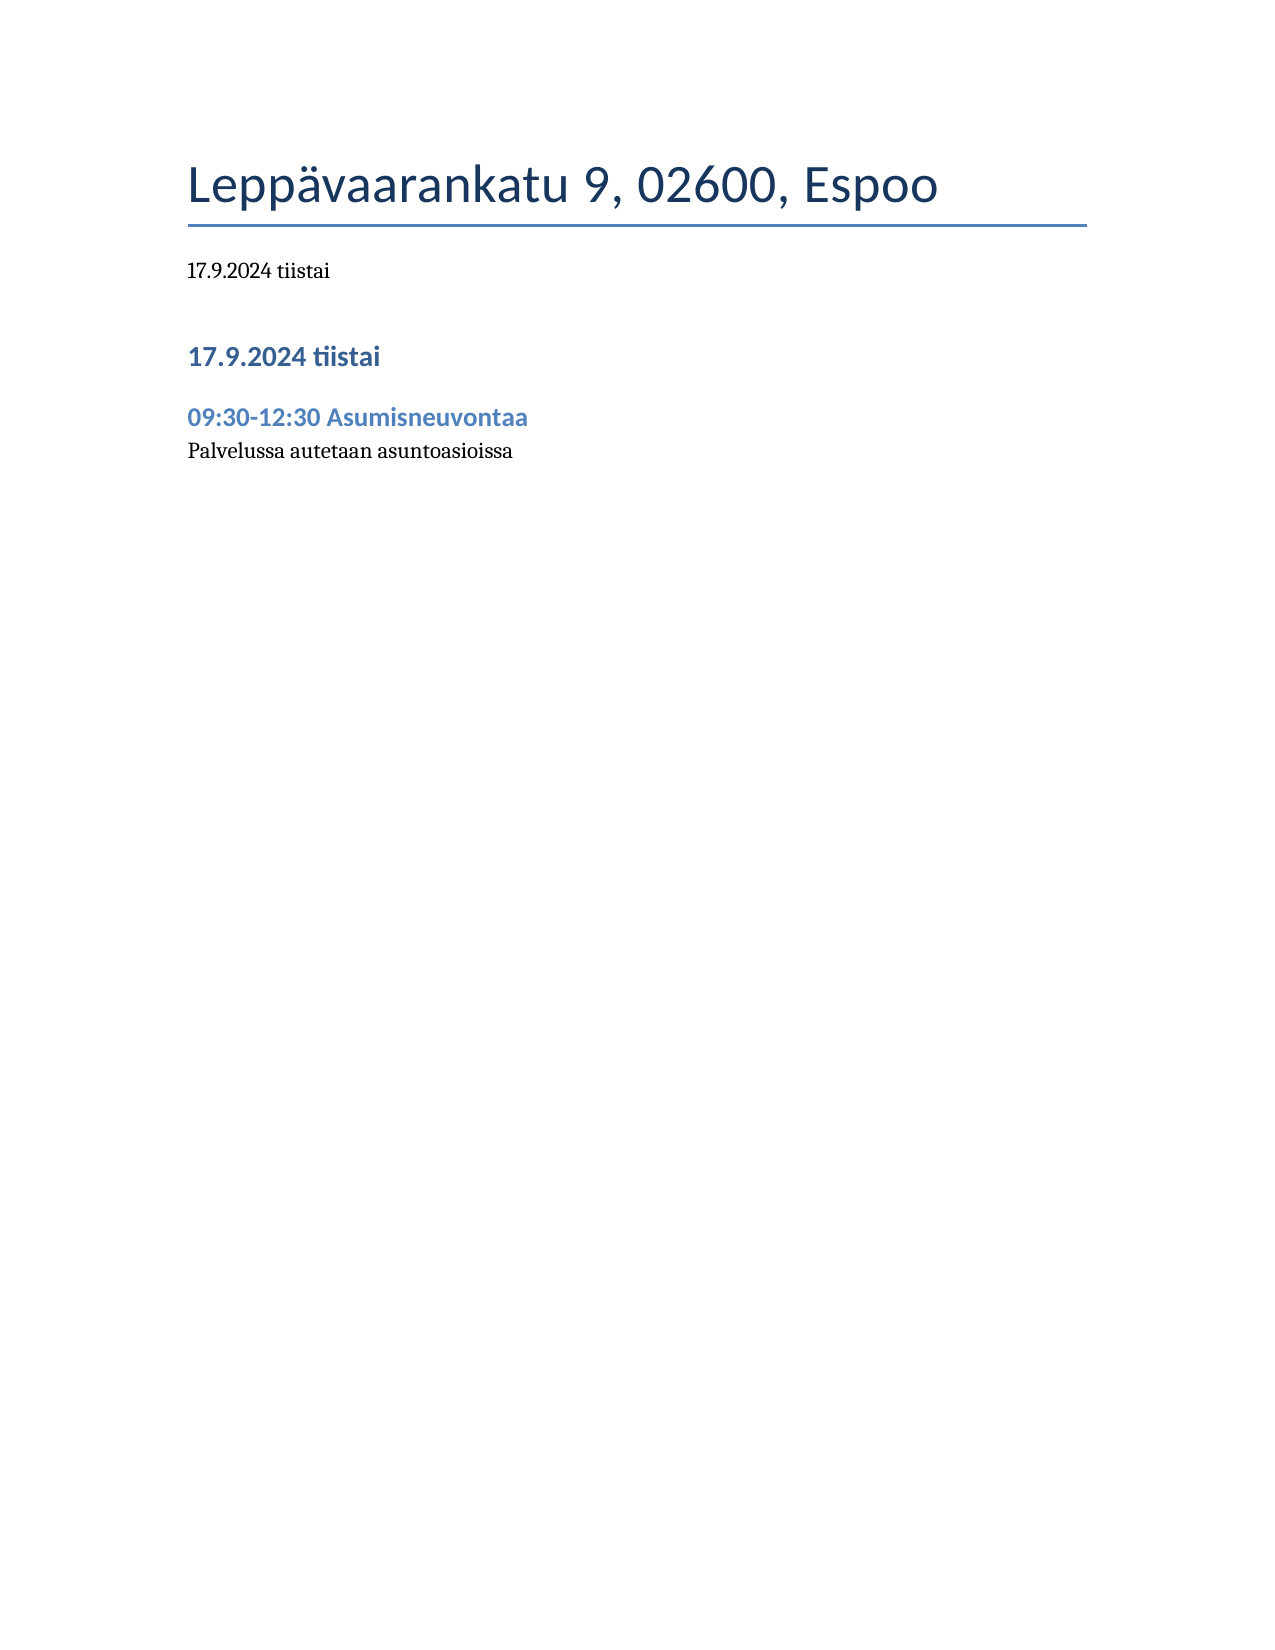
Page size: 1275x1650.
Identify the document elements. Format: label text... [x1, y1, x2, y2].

subtitle 09:30-12:30 Asumisneuvontaa [187, 400, 1087, 433]
text 17.9.2024 tiistai [187, 258, 1087, 284]
title Leppävaarankatu 9, 02600, Espoo [187, 150, 1087, 227]
subtitle 17.9.2024 tiistai [187, 338, 1087, 374]
text Palvelussa autetaan asuntoasioissa [187, 438, 1087, 464]
